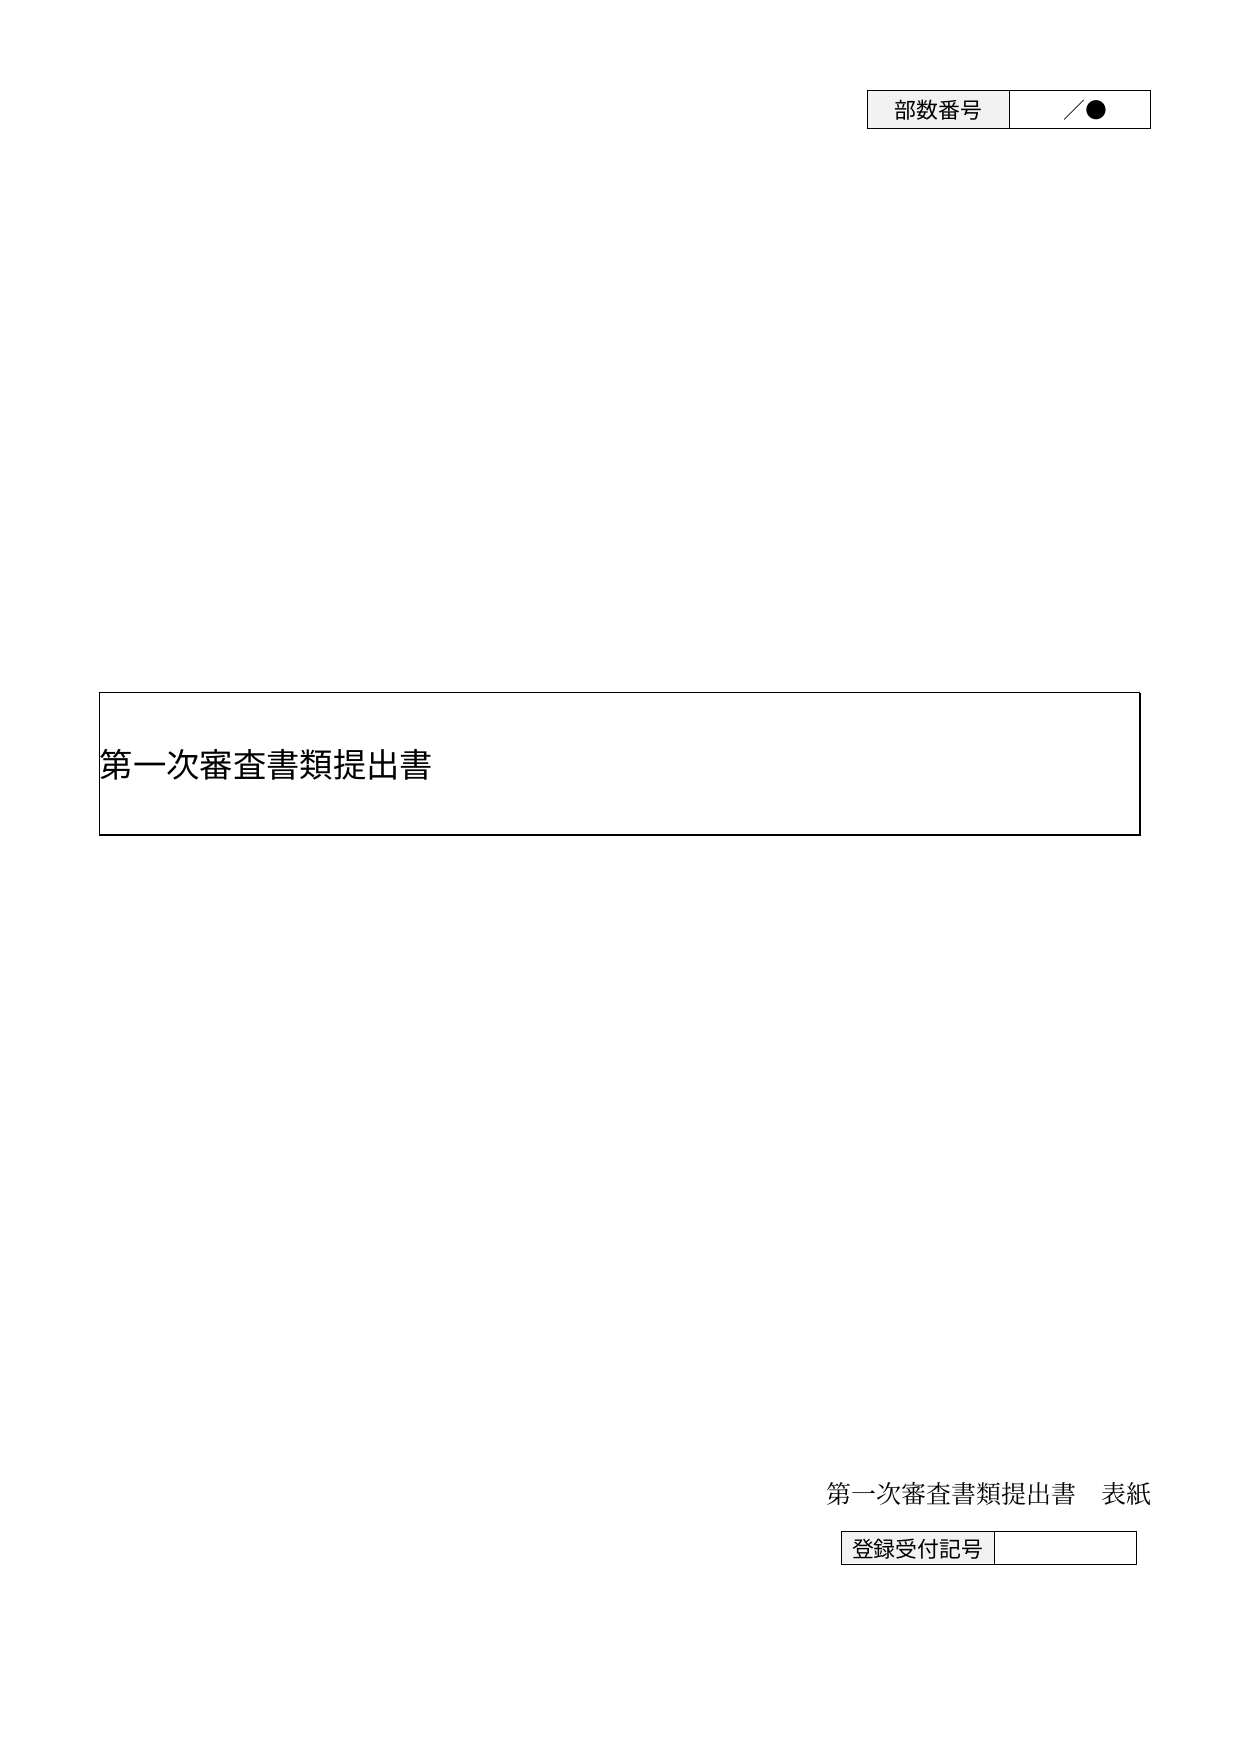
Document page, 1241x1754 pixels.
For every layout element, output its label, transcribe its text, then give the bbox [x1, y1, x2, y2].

table_header 登録受付記号 [842, 1532, 994, 1563]
table_header [995, 1532, 1136, 1563]
table_header 部数番号 [868, 91, 1009, 128]
text 第一次審査書類提出書 [100, 693, 1139, 834]
text 第一次審査書類提出書 表紙 [89, 1474, 1152, 1511]
table_header ／● [1010, 91, 1150, 128]
